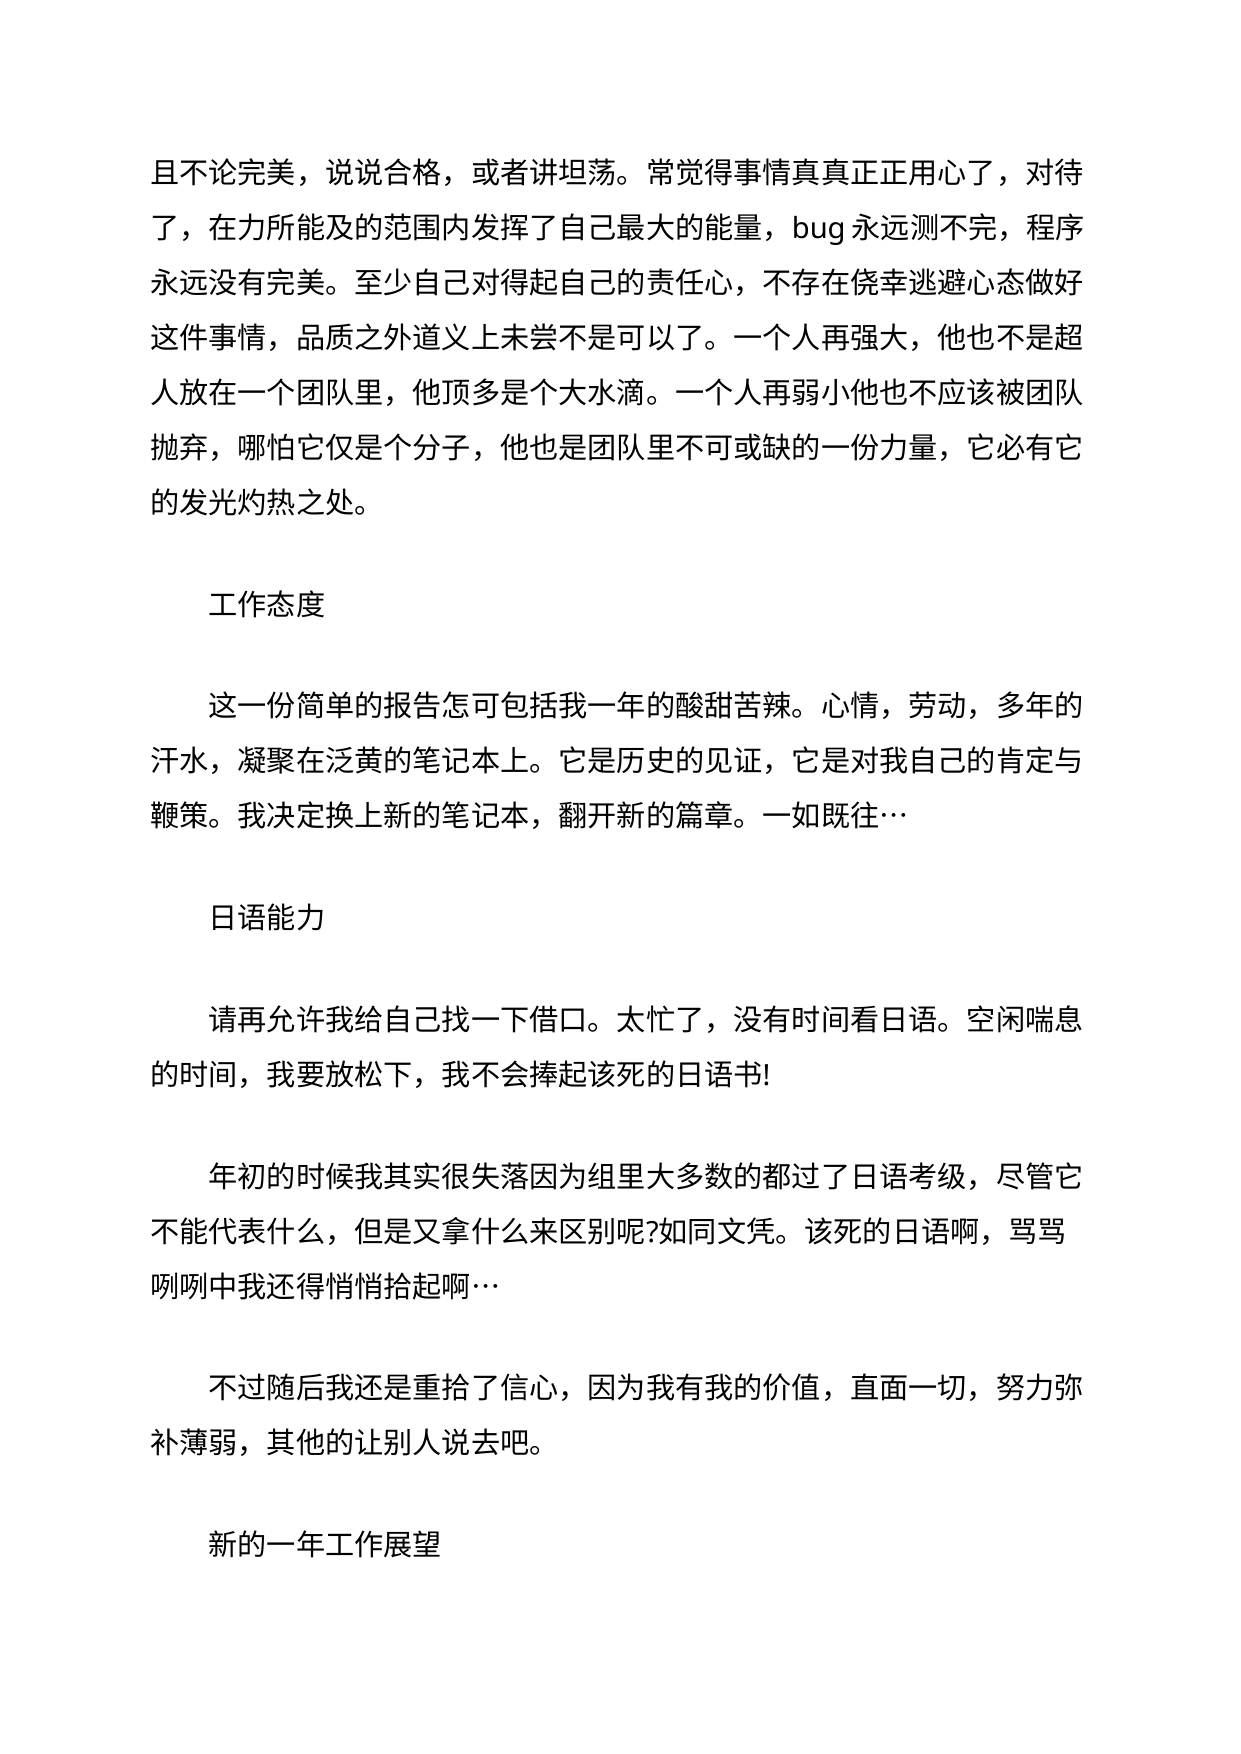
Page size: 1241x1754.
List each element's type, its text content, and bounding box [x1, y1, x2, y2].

text 请再允许我给自己找一下借口。太忙了，没有时间看日语。空闲喘息的时间，我要放松下，我不会捧起该死的日语书! [150, 996, 1090, 1094]
text 不过随后我还是重拾了信心，因为我有我的价值，直面一切，努力弥补薄弱，其他的让别人说去吧。 [150, 1365, 1090, 1462]
text 这一份简单的报告怎可包括我一年的酸甜苦辣。心情，劳动，多年的汗水，凝聚在泛黄的笔记本上。它是历史的见证，它是对我自己的肯定与鞭策。我决定换上新的笔记本，翻开新的篇章。一如既往… [150, 683, 1090, 835]
text 新的一年工作展望 [150, 1522, 1090, 1564]
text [150, 150, 1090, 522]
text 日语能力 [150, 894, 1090, 937]
text 年初的时候我其实很失落因为组里大多数的都过了日语考级，尽管它不能代表什么，但是又拿什么来区别呢?如同文凭。该死的日语啊，骂骂咧咧中我还得悄悄拾起啊… [150, 1153, 1090, 1305]
text 工作态度 [150, 581, 1090, 623]
